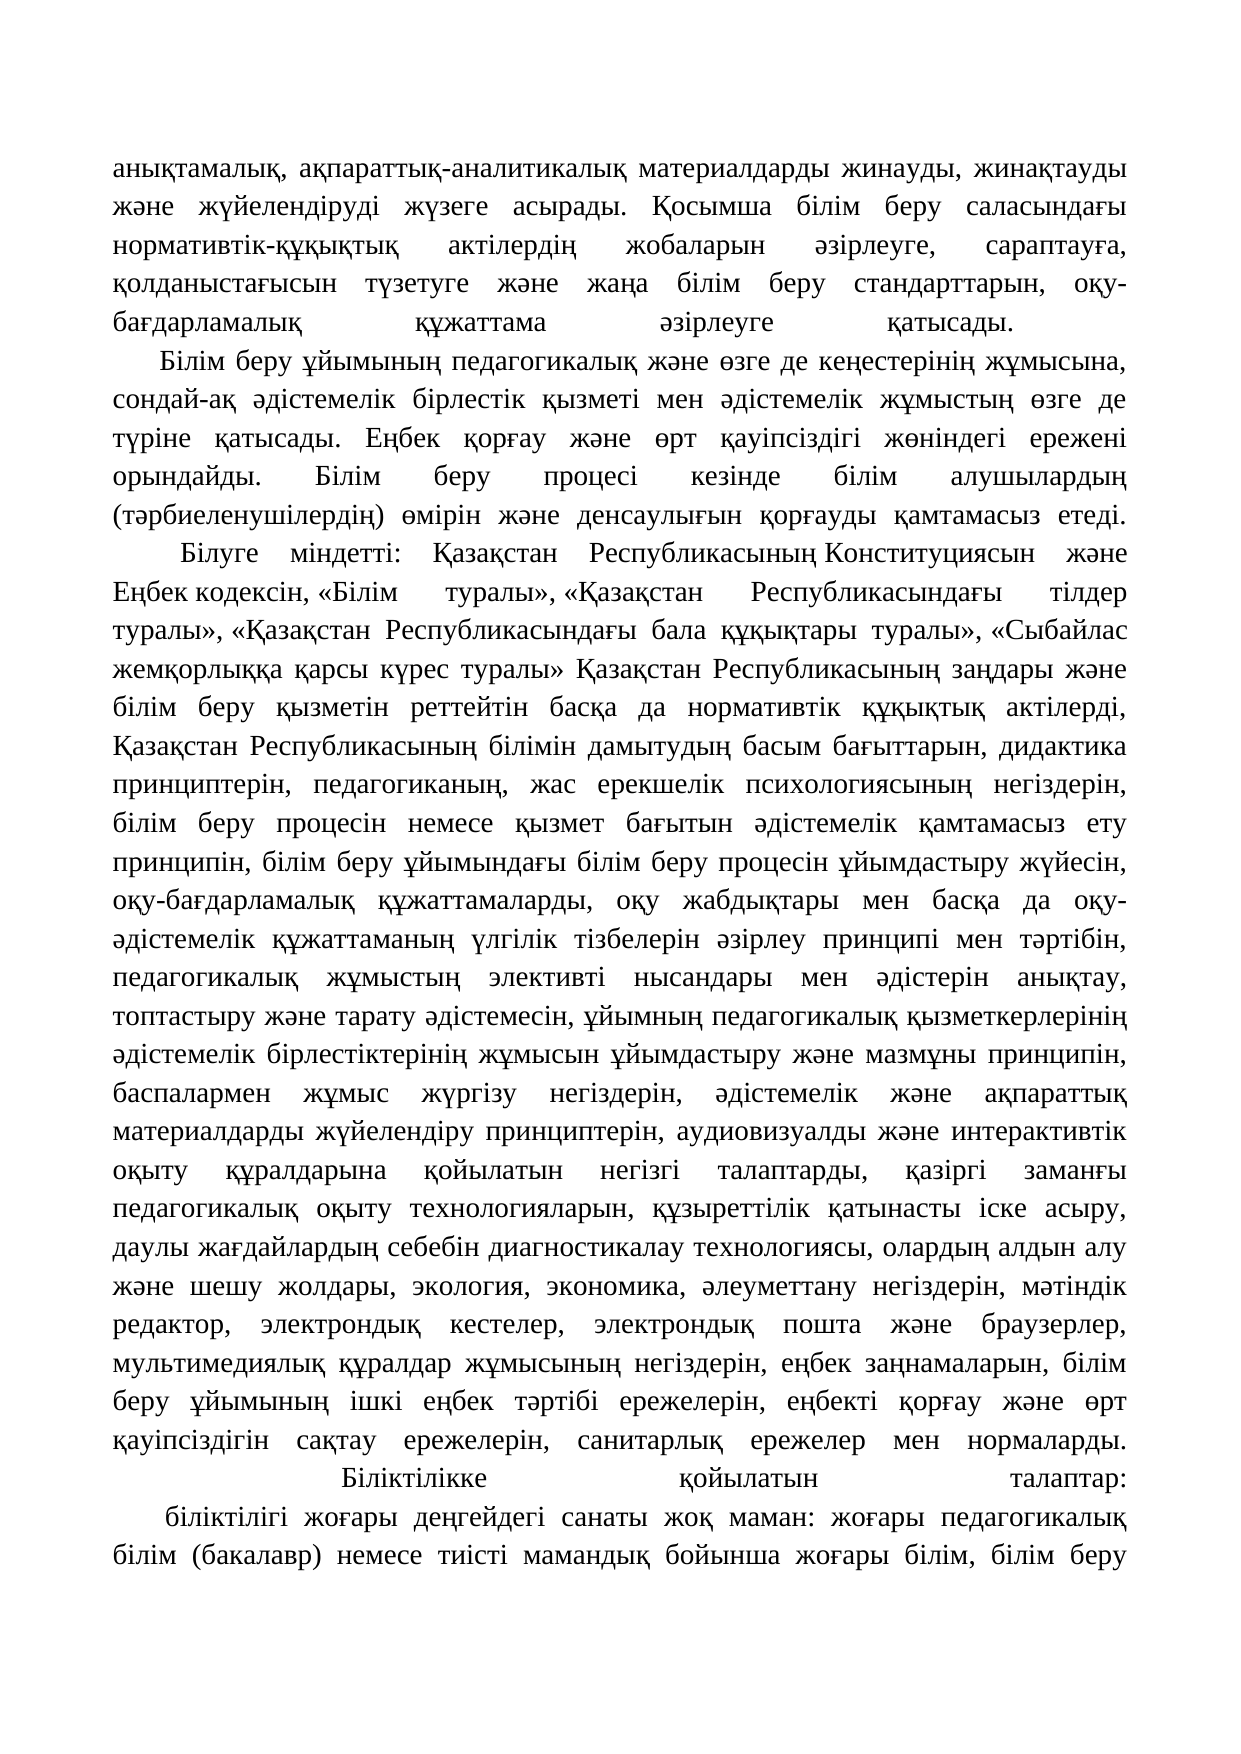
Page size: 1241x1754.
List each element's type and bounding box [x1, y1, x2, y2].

text [112, 150, 1128, 1571]
